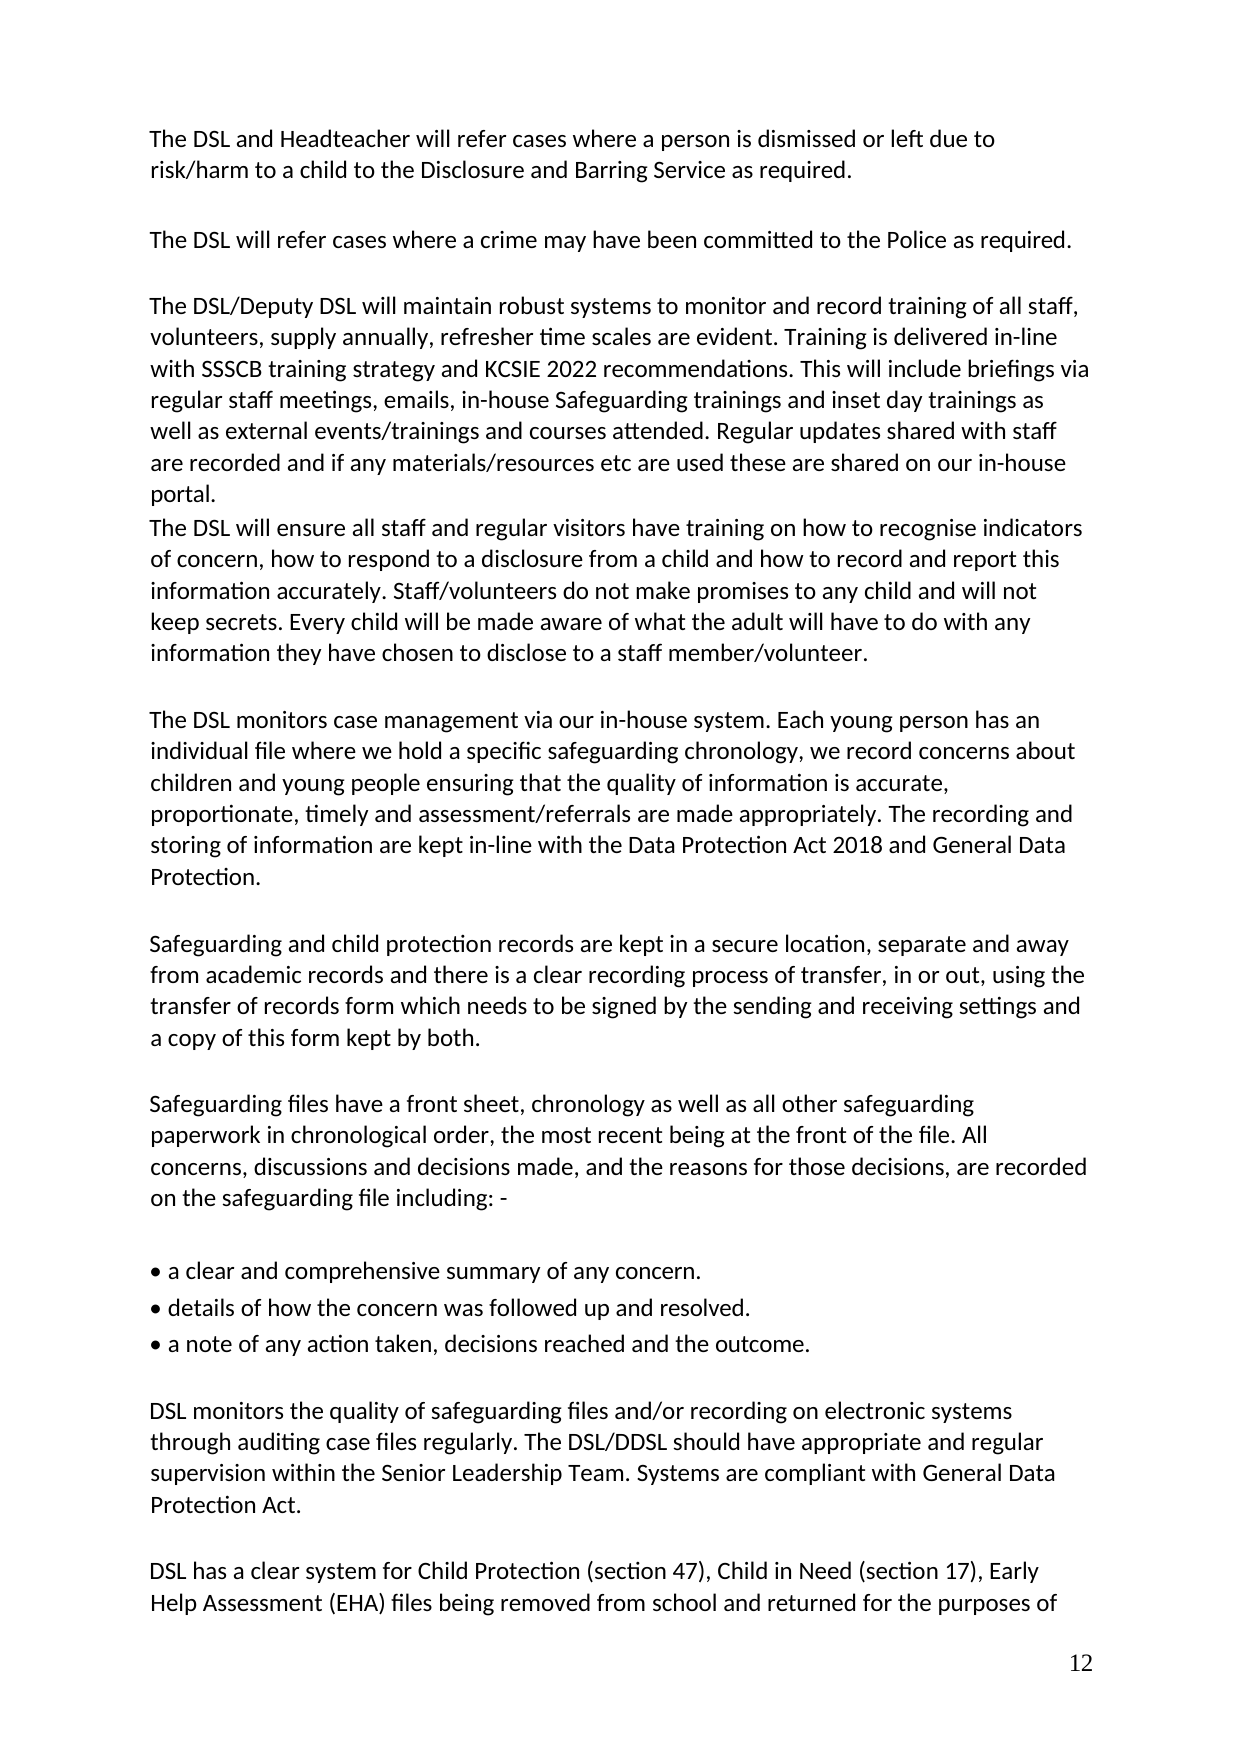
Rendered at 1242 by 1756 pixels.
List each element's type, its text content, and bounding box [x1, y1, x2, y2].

text Safeguarding and child protection records are kept in a secure location, separate and away from academic records and there is a clear recording process of transfer, in or out, using the transfer of records form which needs to be signed by the sending and receiving settings and a copy of this form kept by both. [149, 928, 1086, 1052]
text The DSL will refer cases where a crime may have been committed to the Police as required. [149, 224, 1242, 254]
list a note of any action taken, decisions reached and the outcome. [149, 1328, 1242, 1359]
text The DSL monitors case management via our in-house system. Each young person has an individual file where we hold a specific safeguarding chronology, we record concerns about children and young people ensuring that the quality of information is accurate, proportionate, timely and assessment/referrals are made appropriately. The recording and storing of information are kept in-line with the Data Protection Act 2018 and General Data Protection. [149, 704, 1079, 891]
text The DSL/Deputy DSL will maintain robust systems to monitor and record training of all staff, volunteers, supply annually, refresher time scales are evident. Training is delivered in-line with SSSCB training strategy and KCSIE 2022 recommendations. This will include briefings via regular staff meetings, emails, in-house Safeguarding trainings and inset day trainings as well as external events/trainings and courses attended. Regular updates shared with staff are recorded and if any materials/resources etc are used these are shared on our in-house portal. [149, 290, 1089, 509]
text Safeguarding files have a front sheet, chronology as well as all other safeguarding paperwork in chronological order, the most recent being at the front of the file. All concerns, discussions and decisions made, and the reasons for those decisions, are recorded on the safeguarding file including: - [149, 1088, 1088, 1213]
text DSL monitors the quality of safeguarding files and/or recording on electronic systems through auditing case files regularly. The DSL/DDSL should have appropriate and regular supervision within the Senior Leadership Team. Systems are compliant with General Data Protection Act. [149, 1395, 1079, 1519]
text The DSL will ensure all staff and regular visitors have training on how to recognise indicators of concern, how to respond to a disclosure from a child and how to record and report this information accurately. Staff/volunteers do not make promises to any child and will not keep secrets. Every child will be made aware of what the adult will have to do with any information they have chosen to disclose to a staff member/volunteer. [149, 512, 1086, 668]
list details of how the concern was followed up and resolved. [149, 1292, 1242, 1322]
list a clear and comprehensive summary of any concern. [149, 1255, 1242, 1286]
text The DSL and Headteacher will refer cases where a person is dismissed or left due to risk/harm to a child to the Disclosure and Barring Service as required. [149, 123, 1079, 185]
text DSL has a clear system for Child Protection (section 47), Child in Need (section 17), Early Help Assessment (EHA) files being removed from school and returned for the purposes of [149, 1555, 1079, 1617]
